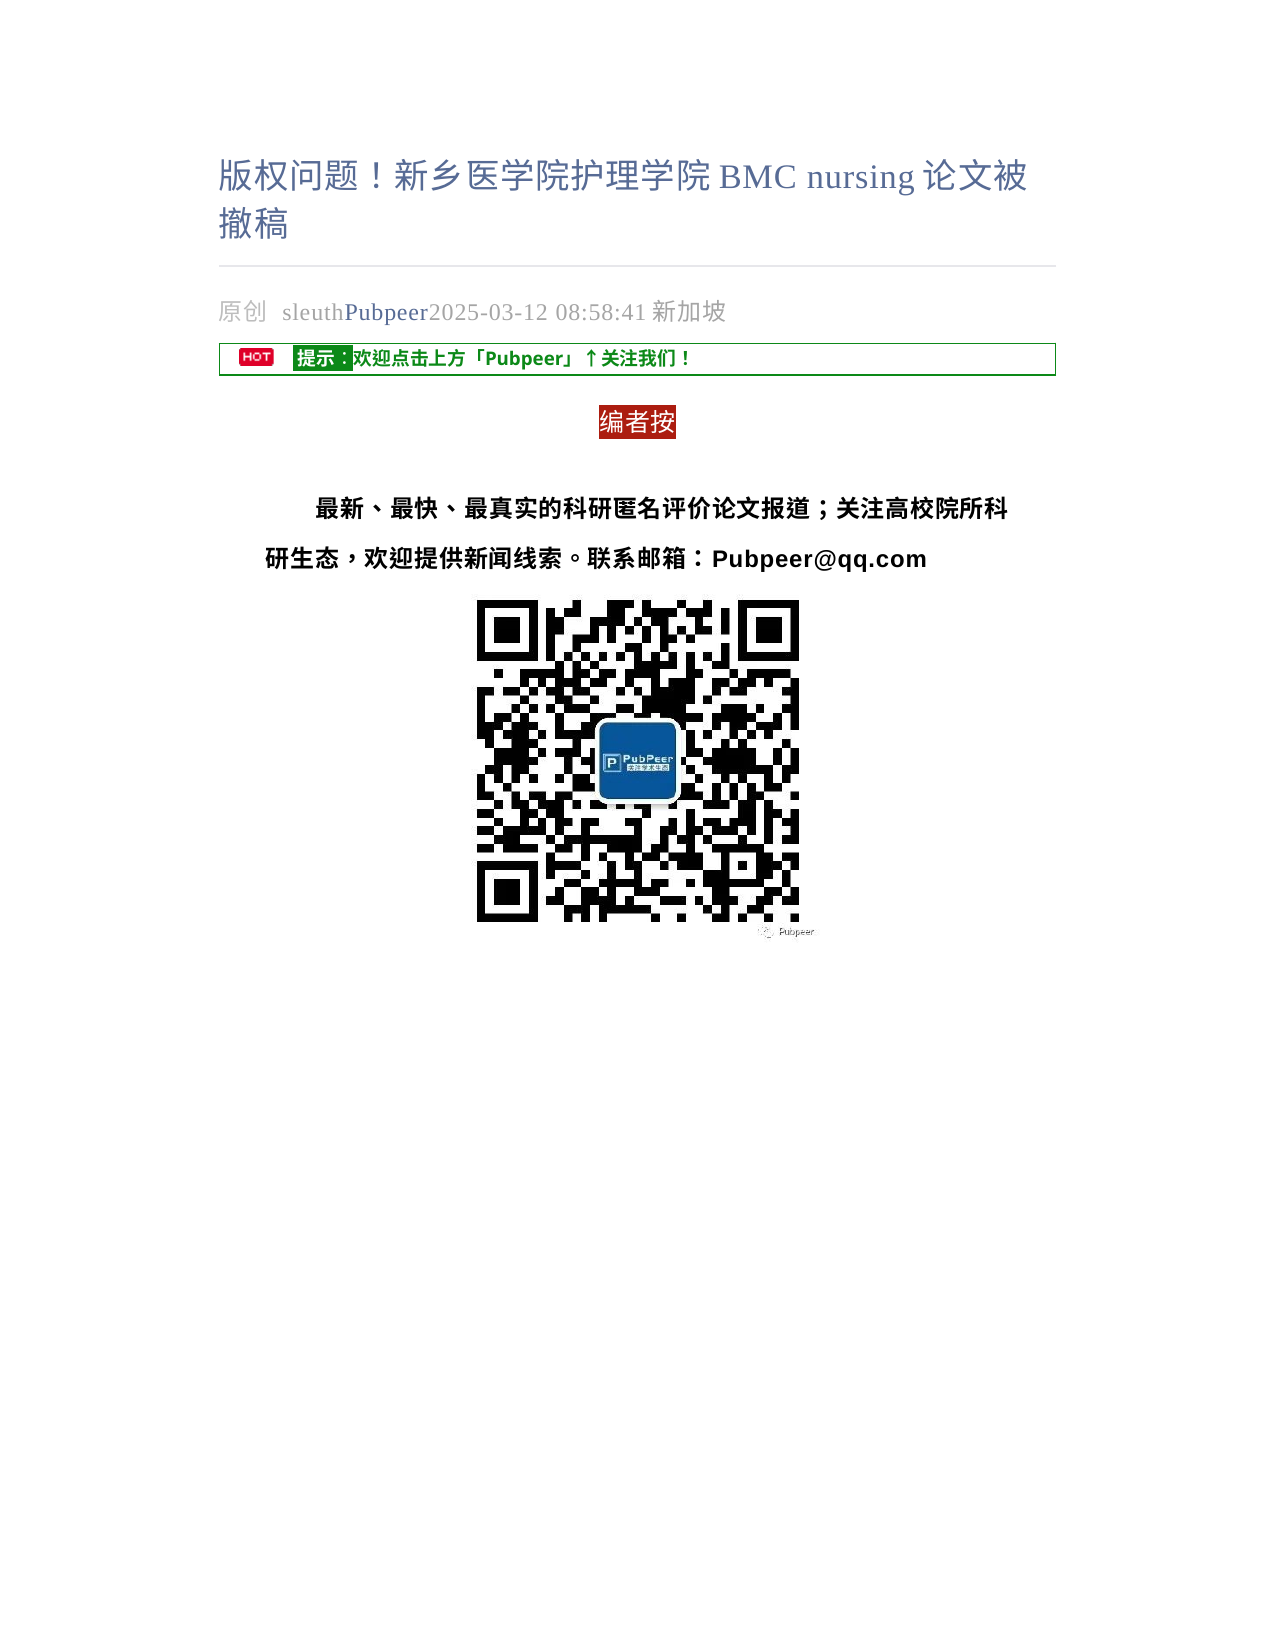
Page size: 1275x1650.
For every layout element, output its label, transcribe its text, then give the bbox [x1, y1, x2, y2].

text 提示：欢迎点击上方「Pubpeer」↑关注我们！ [220, 344, 1055, 374]
picture [450, 574, 825, 948]
text 最新、最快、最真实的科研匿名评价论文报道；关注高校院所科研生态，欢迎提供新闻线索。联系邮箱：Pubpeer@qq.com [266, 474, 1009, 574]
text 编者按 [276, 399, 999, 439]
title 版权问题！新乡医学院护理学院BMC nursing论文被撤稿 [219, 150, 1056, 265]
picture [239, 348, 274, 366]
list 原创 sleuthPubpeer2025-03-12 08:58:41新加坡 [219, 287, 1056, 327]
